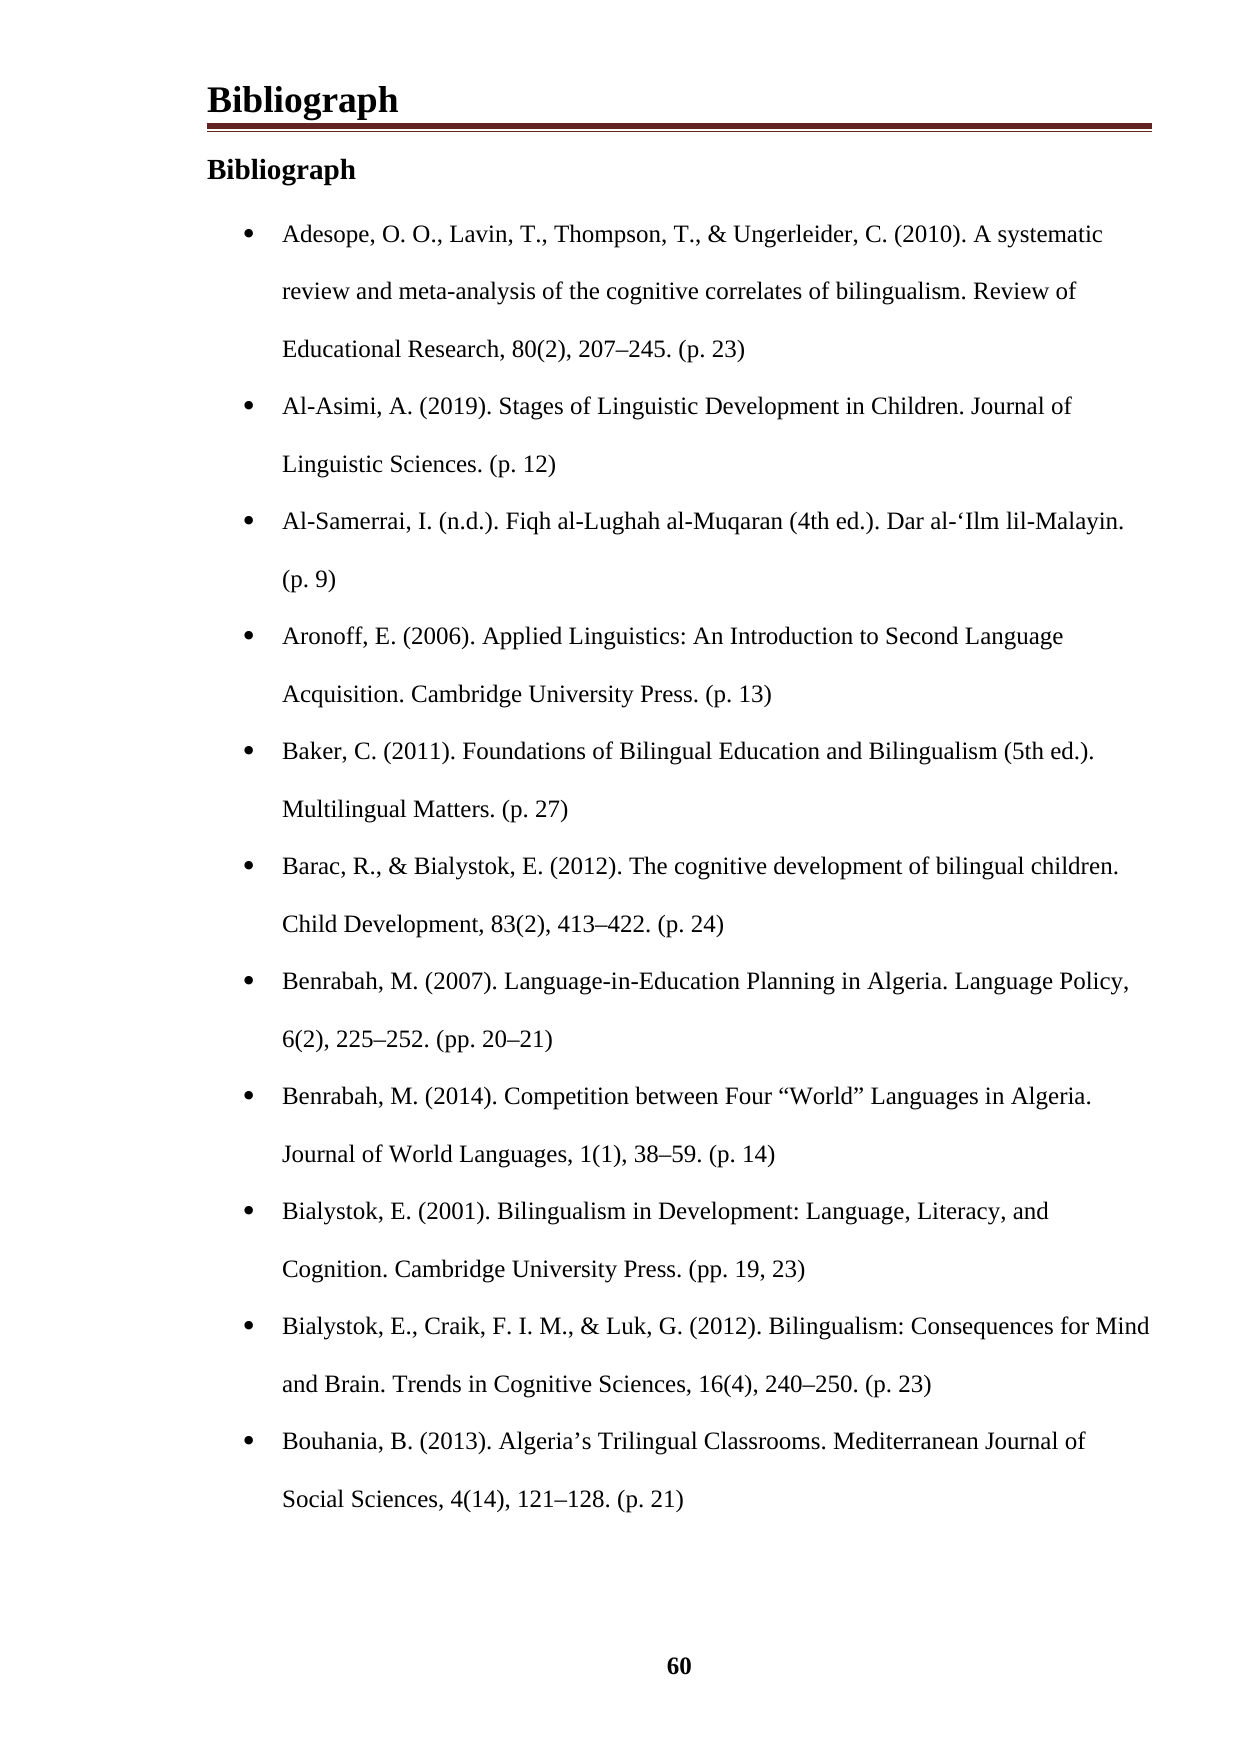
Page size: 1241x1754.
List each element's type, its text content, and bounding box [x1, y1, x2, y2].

list Al-Asimi, A. (2019). Stages of Linguistic Development in Children. Journal of Linguistic Sciences. (p. 12) [244, 391, 1152, 478]
list Benrabah, M. (2007). Language-in-Education Planning in Algeria. Language Policy, 6(2), 225–252. (pp. 20–21) [244, 966, 1152, 1053]
list Al-Samerrai, I. (n.d.). Fiqh al-Lughah al-Muqaran (4th ed.). Dar al-‘Ilm lil-Malayin. (p. 9) [244, 506, 1152, 593]
list Benrabah, M. (2014). Competition between Four “World” Languages in Algeria. Journal of World Languages, 1(1), 38–59. (p. 14) [244, 1081, 1152, 1168]
list Baker, C. (2011). Foundations of Bilingual Education and Bilingualism (5th ed.). Multilingual Matters. (p. 27) [244, 736, 1152, 823]
list Adesope, O. O., Lavin, T., Thompson, T., & Ungerleider, C. (2010). A systematic review and meta-analysis of the cognitive correlates of bilingualism. Review of Educational Research, 80(2), 207–245. (p. 23) [244, 219, 1152, 363]
list Barac, R., & Bialystok, E. (2012). The cognitive development of bilingual children. Child Development, 83(2), 413–422. (p. 24) [244, 851, 1152, 938]
list Bialystok, E. (2001). Bilingualism in Development: Language, Literacy, and Cognition. Cambridge University Press. (pp. 19, 23) [244, 1196, 1152, 1283]
list Bialystok, E., Craik, F. I. M., & Luk, G. (2012). Bilingualism: Consequences for Mind and Brain. Trends in Cognitive Sciences, 16(4), 240–250. (p. 23) [244, 1311, 1152, 1398]
list Bouhania, B. (2013). Algeria’s Trilingual Classrooms. Mediterranean Journal of Social Sciences, 4(14), 121–128. (p. 21) [244, 1426, 1152, 1513]
list Aronoff, E. (2006). Applied Linguistics: An Introduction to Second Language Acquisition. Cambridge University Press. (p. 13) [244, 621, 1152, 708]
list Bibliograph [207, 152, 1152, 185]
